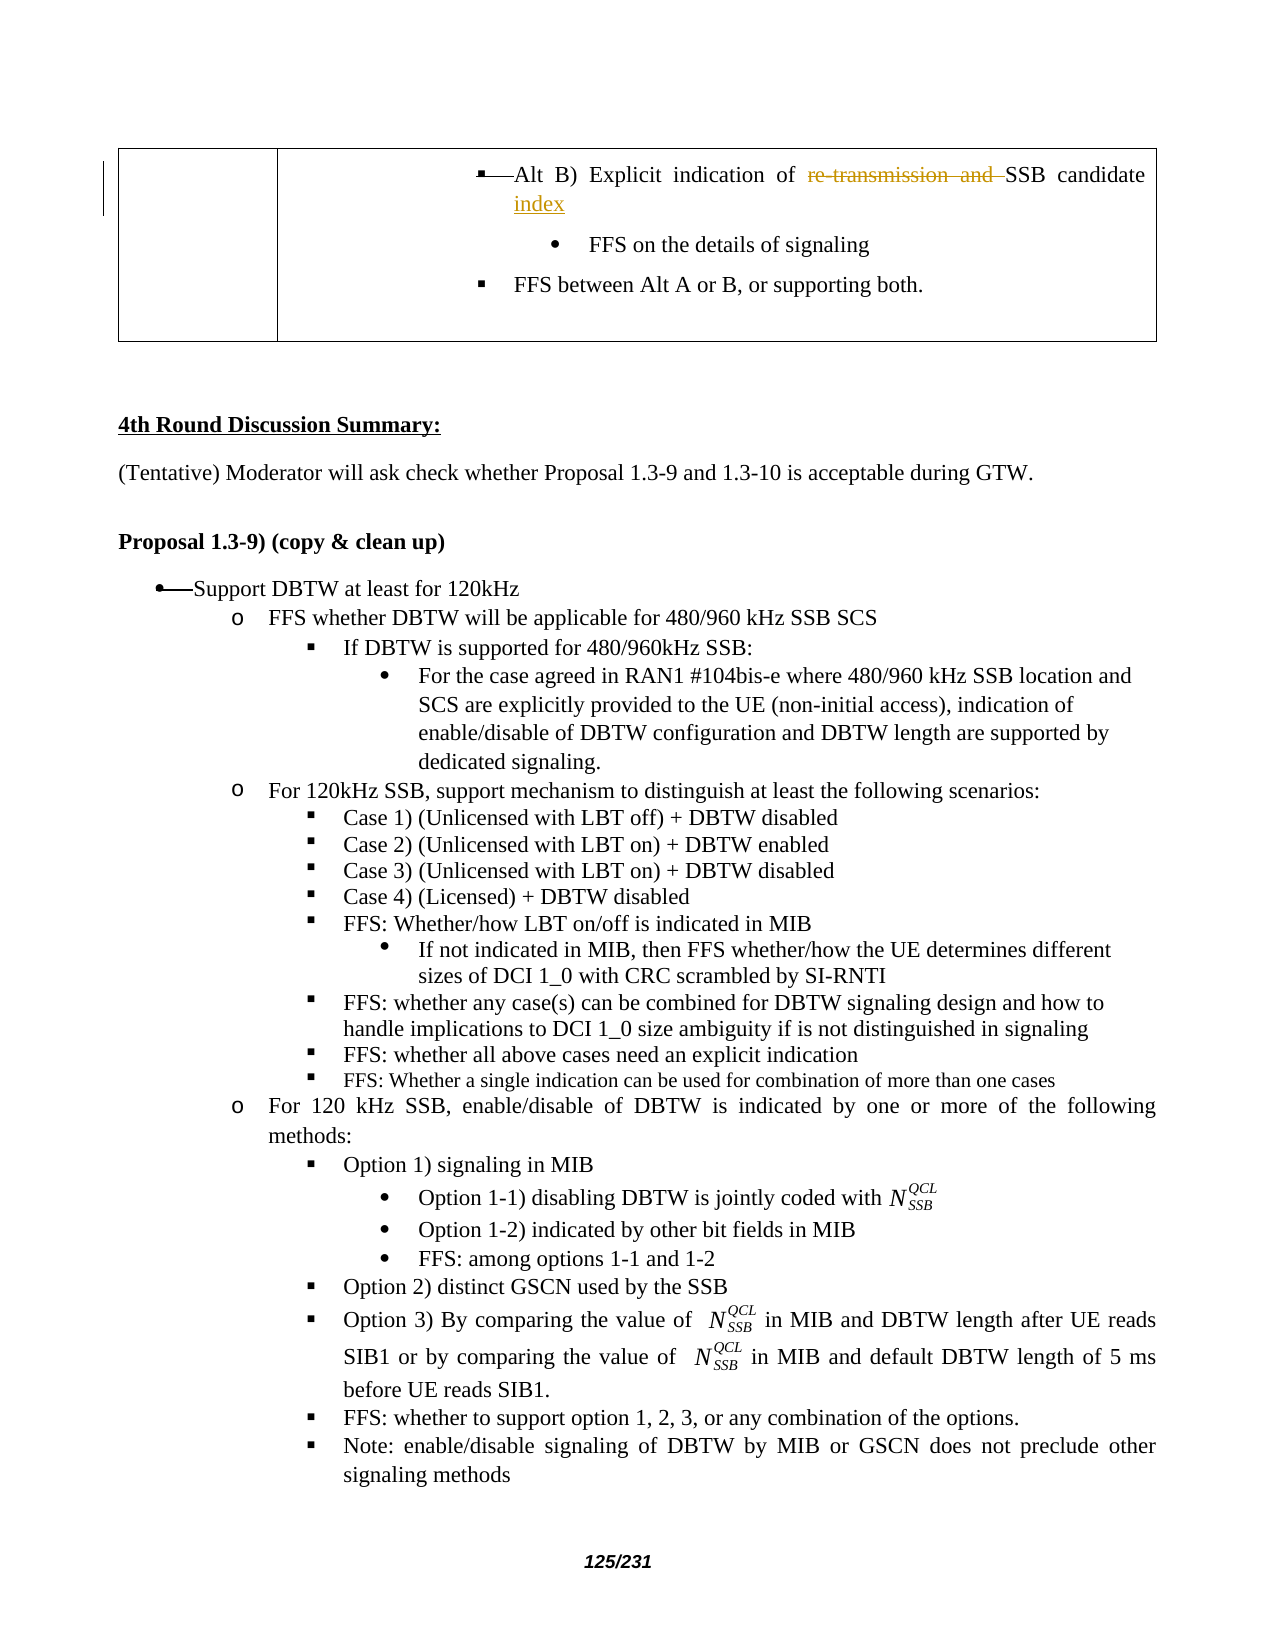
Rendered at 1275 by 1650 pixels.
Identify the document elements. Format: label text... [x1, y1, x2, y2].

list Case 3) (Unlicensed with LBT on) + DBTW disabled [306, 857, 1157, 883]
text (Tentative) Moderator will ask check whether Proposal 1.3-9 and 1.3-10 is acceptable during GTW. [118, 458, 1157, 485]
list Option 1-1) disabling DBTW is jointly coded with [381, 1179, 1157, 1214]
list FFS: whether any case(s) can be combined for DBTW signaling design and how to handle implications to DCI 1_0 size ambiguity if is not distinguished in signaling [306, 989, 1157, 1042]
list Option 2) distinct GSCN used by the SSB [306, 1273, 1157, 1300]
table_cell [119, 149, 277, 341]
list Case 2) (Unlicensed with LBT on) + DBTW enabled [306, 831, 1157, 857]
subtitle 4th Round Discussion Summary: [118, 411, 1157, 438]
list FFS: whether all above cases need an explicit indication [306, 1042, 1157, 1068]
list Support DBTW at least for 120kHz [156, 575, 1157, 601]
list Note: enable/disable signaling of DBTW by MIB or GSCN does not preclude other signaling methods [306, 1433, 1157, 1487]
list FFS: among options 1-1 and 1-2 [381, 1245, 1157, 1271]
list FFS: Whether a single indication can be used for combination of more than one cases [306, 1068, 1157, 1092]
list Option 3) By comparing the value of in MIB and DBTW length after UE reads SIB1 or by comparing the value of in MIB and default DBTW length of 5 ms before UE reads SIB1. [306, 1302, 1157, 1402]
list Case 1) (Unlicensed with LBT off) + DBTW disabled [306, 804, 1157, 831]
list FFS whether DBTW will be applicable for 480/960 kHz SSB SCS [231, 603, 1157, 632]
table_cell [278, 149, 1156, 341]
list Option 1) signaling in MIB [306, 1151, 1157, 1177]
list Option 1-2) indicated by other bit fields in MIB [381, 1216, 1157, 1243]
list If DBTW is supported for 480/960kHz SSB: [306, 634, 1157, 660]
list If not indicated in MIB, then FFS whether/how the UE determines different sizes of DCI 1_0 with CRC scrambled by SI-RNTI [381, 936, 1157, 989]
list Case 4) (Licensed) + DBTW disabled [306, 883, 1157, 910]
list For 120 kHz SSB, enable/disable of DBTW is indicated by one or more of the following methods: [231, 1092, 1157, 1149]
list For the case agreed in RAN1 #104bis-e where 480/960 kHz SSB location and SCS are explicitly provided to the UE (non-initial access), indication of enable/disable of DBTW configuration and DBTW length are supported by dedicated signaling. [381, 662, 1157, 774]
list FFS: whether to support option 1, 2, 3, or any combination of the options. [306, 1404, 1157, 1431]
list FFS: Whether/how LBT on/off is indicated in MIB [306, 910, 1157, 936]
list For 120kHz SSB, support mechanism to distinguish at least the following scenarios: [231, 776, 1157, 804]
subtitle Proposal 1.3-9) (copy & clean up) [118, 528, 1157, 554]
